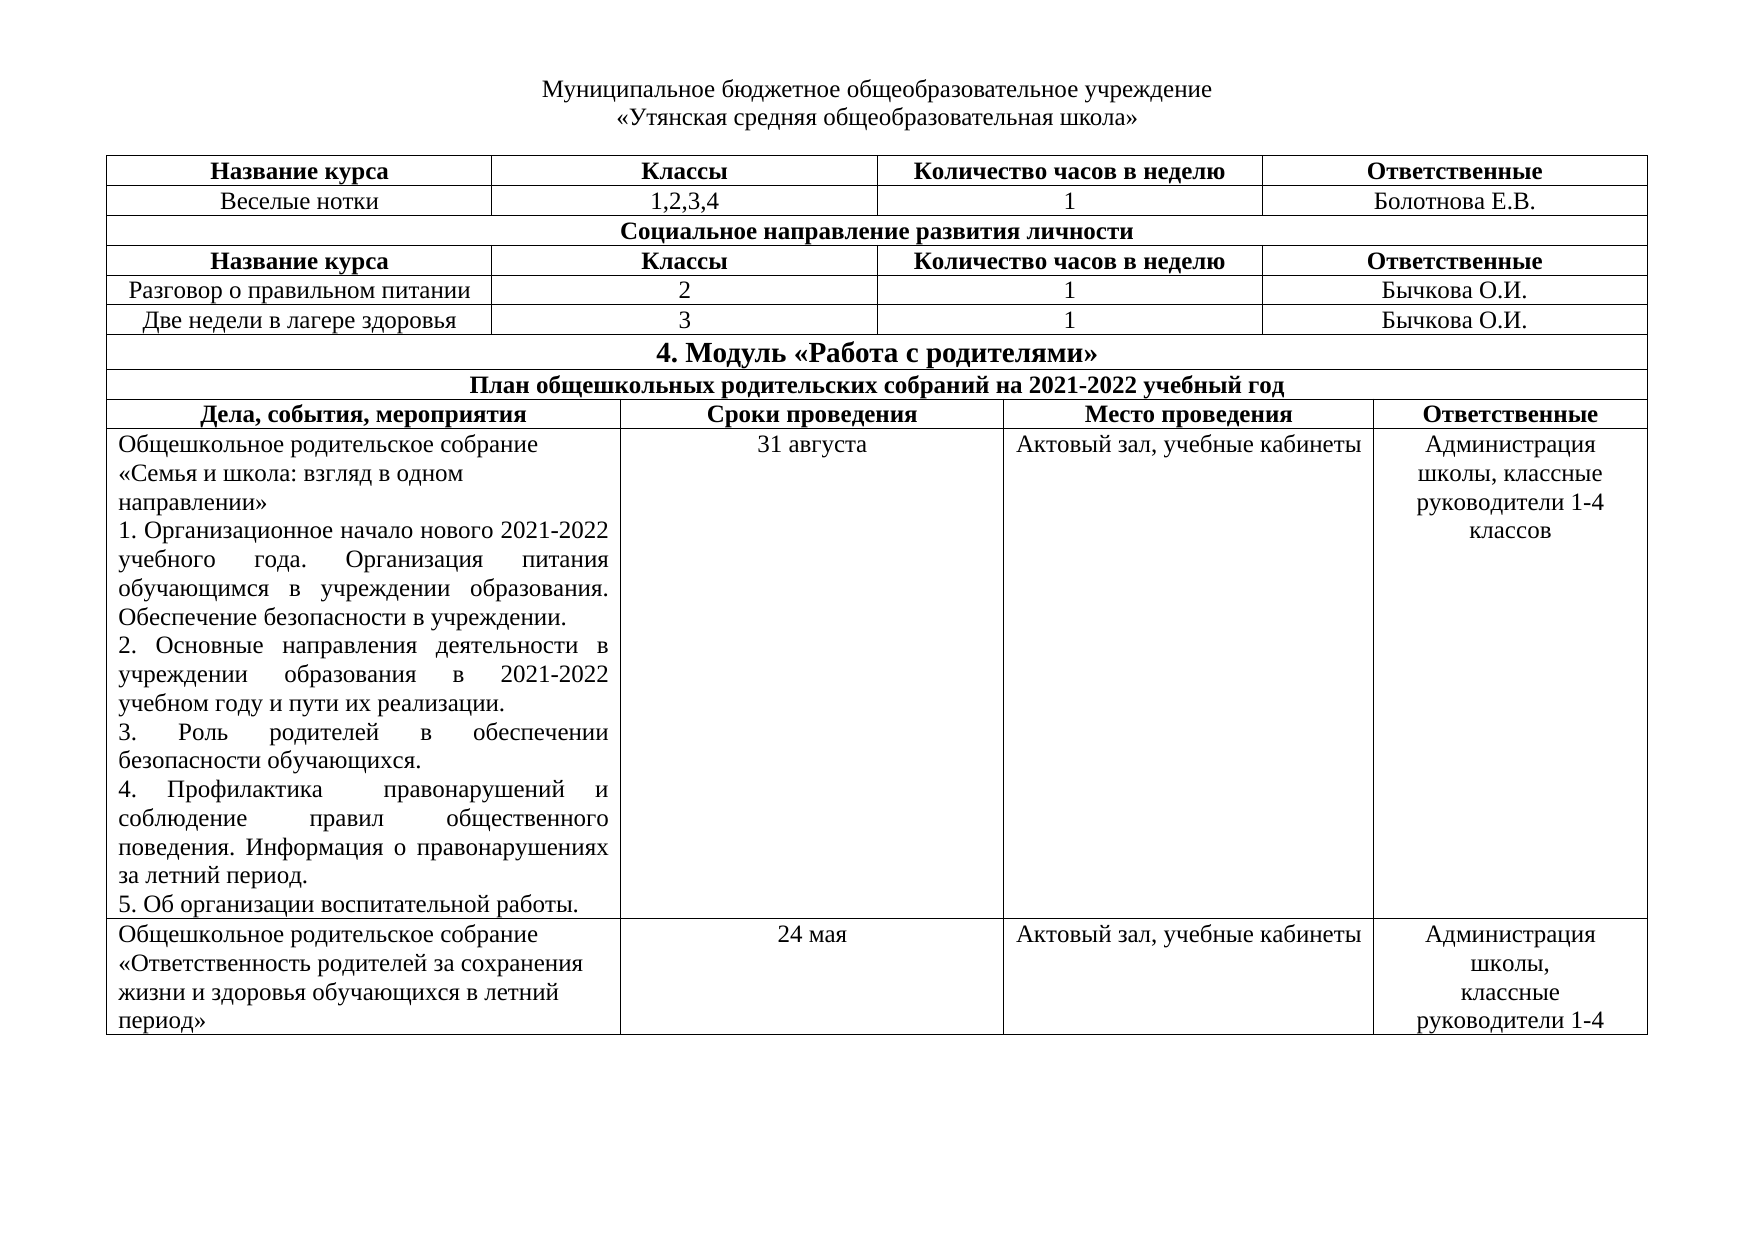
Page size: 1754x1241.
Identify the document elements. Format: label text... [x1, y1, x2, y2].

table_cell Актовый зал, учебные кабинеты [1004, 429, 1373, 918]
table_cell 1 [878, 186, 1262, 215]
table_cell Классы [492, 246, 877, 274]
table_cell 24 мая [621, 919, 1003, 1034]
table_cell Бычкова О.И. [1263, 276, 1647, 304]
table_cell План общешкольных родительских собраний на 2021-2022 учебный год [107, 370, 1647, 398]
table_cell Болотнова Е.В. [1263, 186, 1647, 215]
table_cell Количество часов в неделю [878, 246, 1262, 274]
table_cell Дела, события, мероприятия [107, 400, 620, 428]
table_cell Ответственные [1263, 246, 1647, 274]
table_cell 4. Модуль «Работа с родителями» [107, 335, 1647, 369]
table_cell Общешкольное родительское собрание «Семья и школа: взгляд в одном направлении» 1. Организационное начало нового 2021-2022 учебного года. Организация питания обучающимся в учреждении образования. Обеспечение безопасности в учреждении. 2. Основные направления деятельности в учреждении образования в 2021-2022 учебном году и пути их реализации. 3. Роль родителей в обеспечении безопасности обучающихся. 4. Профилактика правонарушений и соблюдение правил общественного поведения. Информация о правонарушениях за летний период. 5. Об организации воспитательной работы. [107, 429, 620, 918]
table_cell Количество часов в неделю [878, 156, 1262, 185]
table_cell Бычкова О.И. [1263, 305, 1647, 334]
table_cell Администрация школы, классные руководители 1-4 классов [1374, 429, 1647, 918]
table_cell 3 [492, 305, 877, 334]
table_cell 2 [492, 276, 877, 304]
table_cell Ответственные [1263, 156, 1647, 185]
table_cell Сроки проведения [621, 400, 1003, 428]
table_cell Разговор о правильном питании [107, 276, 491, 304]
table_cell Две недели в лагере здоровья [107, 305, 491, 334]
table_cell Ответственные [1374, 400, 1647, 428]
table_cell Название курса [107, 156, 491, 185]
table_cell Классы [492, 156, 877, 185]
table_cell Социальное направление развития личности [107, 216, 1647, 245]
table_cell 31 августа [621, 429, 1003, 918]
table_cell 1 [878, 305, 1262, 334]
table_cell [1374, 919, 1647, 1034]
table_cell 1,2,3,4 [492, 186, 877, 215]
table_cell Место проведения [1004, 400, 1373, 428]
table_cell 1 [878, 276, 1262, 304]
table_cell Веселые нотки [107, 186, 491, 215]
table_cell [1004, 919, 1373, 1034]
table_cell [107, 919, 620, 1034]
table_cell Название курса [107, 246, 491, 274]
